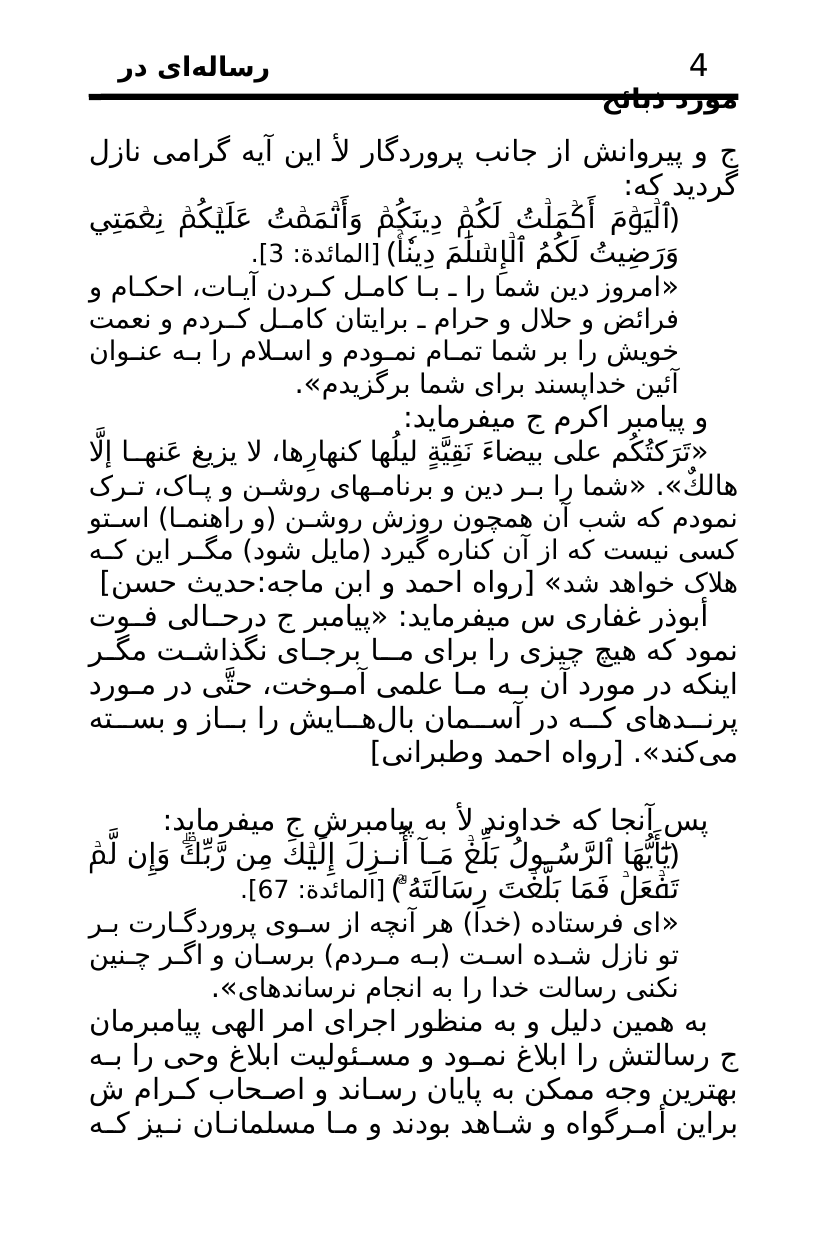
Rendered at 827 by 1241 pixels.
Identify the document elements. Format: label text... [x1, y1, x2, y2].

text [89, 1004, 738, 1140]
text «تَرَکتُکُم علی بیضاءَ نَقِیَّةٍ لیلُها کنهارِها، لا یزیغ عَنها إلَّا هالكٌ». «شما را بر دین و برنامهای روشن و پاک، ترک نمودم که شب آن همچون روزش روشن (و راهنما) استو کسی نیست که از آن کناره گیرد (مایل شود) مگر این که هلاک خواهد شد» [رواه احمد و ابن ماجه:حدیث حسن] [89, 435, 738, 600]
text «امروز دین شما را ـ با کامل کردن آیات، احکام و فرائض و حلال و حرام ـ برایتان کامل کردم و نعمت خویش را بر شما تمام نمودم و اسلام را به عنوان آئین خداپسند برای شما برگزیدم». [89, 270, 679, 401]
text «ای فرستاده (خدا) هر آنچه از سوی پروردگارت بر تو نازل شده است (به مردم) برسان و اگر چنین نکنی رسالت خدا را به انجام نرساندهای». [89, 905, 679, 1004]
text ﴿ٱلۡيَوۡمَ أَكۡمَلۡتُ لَكُمۡ دِينَكُمۡ وَأَتۡمَمۡتُ عَلَيۡكُمۡ نِعۡمَتِي وَرَضِيتُ لَكُمُ ٱلۡإِسۡلَٰمَ دِينٗاۚ﴾ [المائدة: 3]. [89, 202, 679, 270]
text ﴿يَٰٓأَيُّهَا ٱلرَّسُولُ بَلِّغۡ مَآ أُنزِلَ إِلَيۡكَ مِن رَّبِّكَۖ وَإِن لَّمۡ تَفۡعَلۡ فَمَا بَلَّغۡتَ رِسَالَتَهُۥۚ﴾ [المائدة: 67]. [89, 837, 679, 905]
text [89, 134, 738, 202]
text و پیامبر اکرم ج میفرماید: [89, 401, 738, 435]
text پس آنجا که خداوند ﻷ به پیامبرش ج میفرماید: [89, 803, 738, 837]
text أبوذر غفاری س میفرماید: «پیامبر ج درحالی فوت نمود که هیچ چیزی را برای مـا برجای نگذاشت مگر اینکه در مورد آن به ما علمی آموخت، حتَّی در مورد پرندهای که در آسمان بال‌هایش را باز و بسته می‌کند». [رواه احمد وطبرانی] [89, 600, 738, 769]
